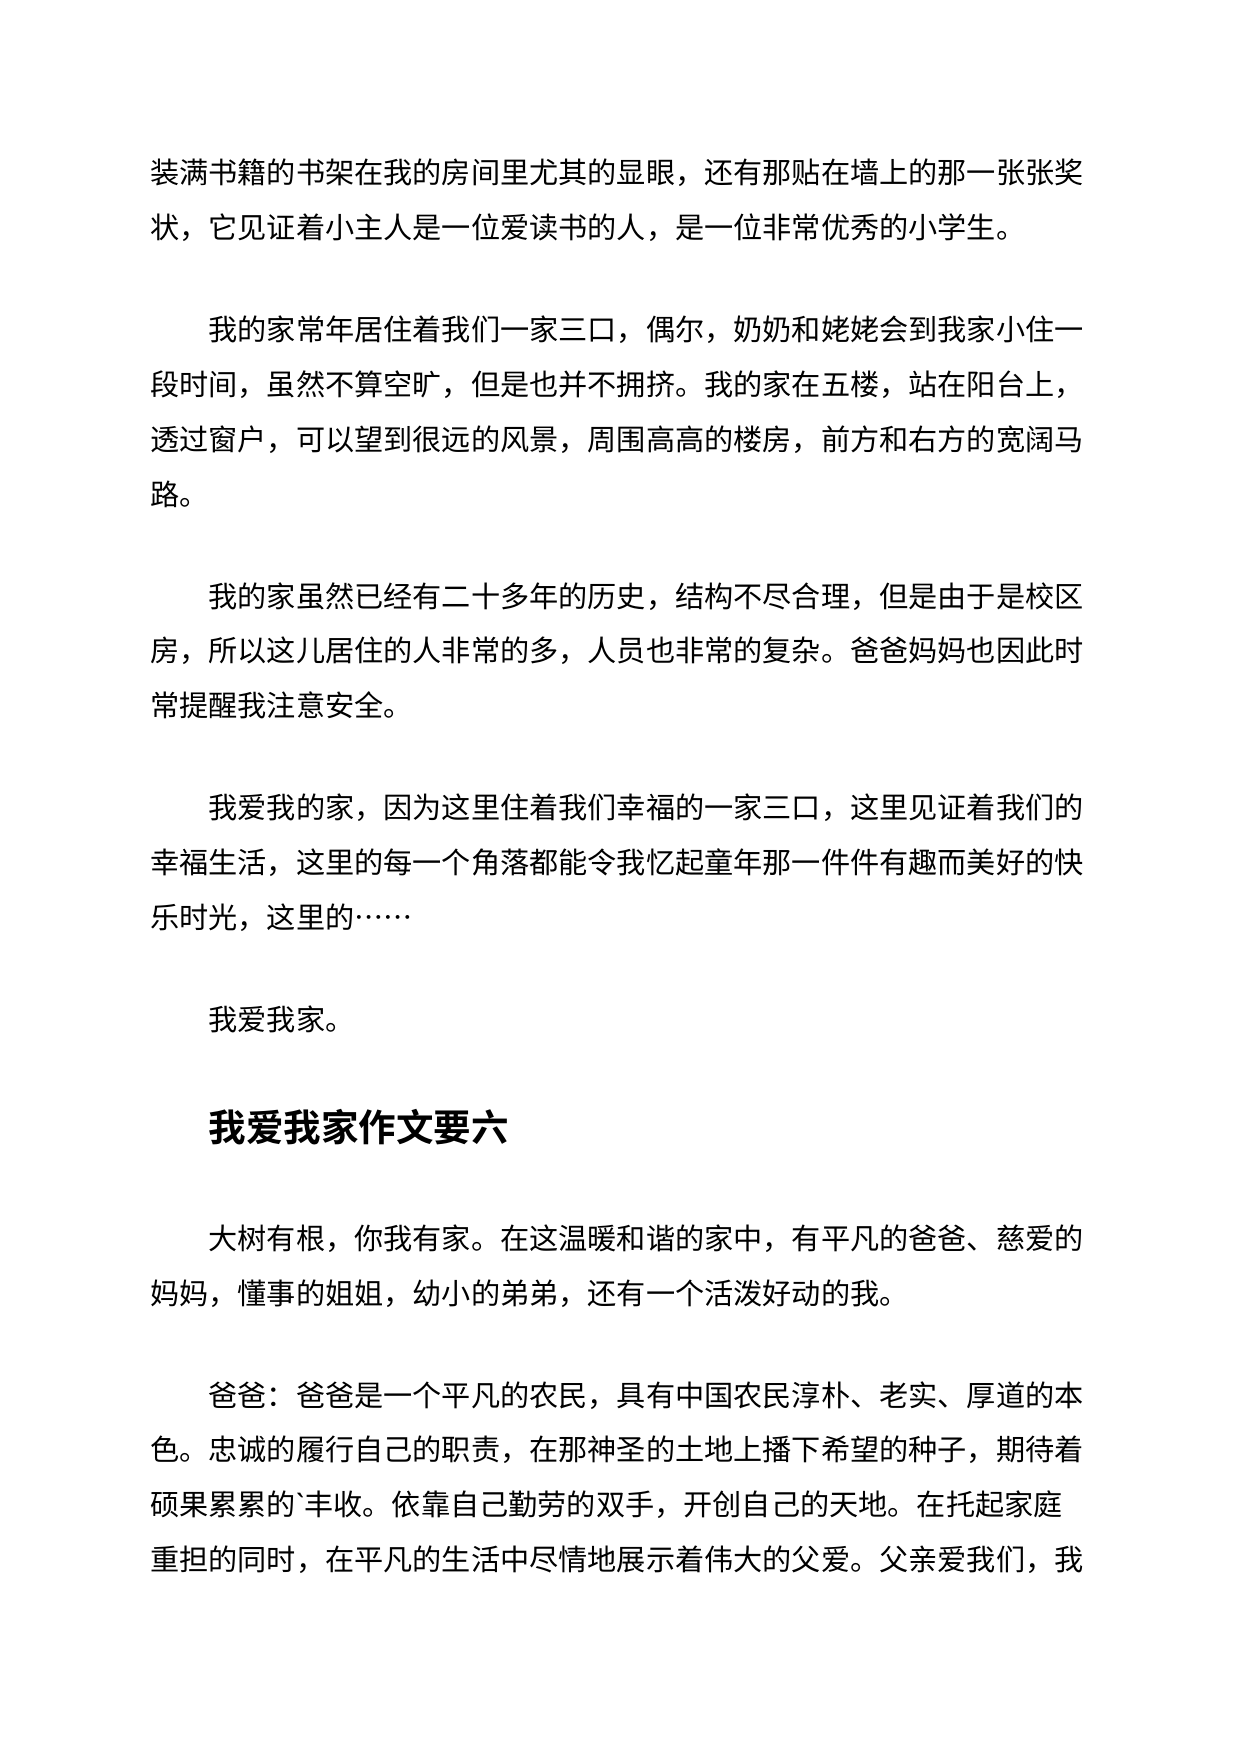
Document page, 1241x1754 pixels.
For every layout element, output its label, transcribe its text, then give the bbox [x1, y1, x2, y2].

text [150, 150, 1090, 247]
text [150, 1372, 1090, 1579]
text 大树有根，你我有家。在这温暖和谐的家中，有平凡的爸爸、慈爱的妈妈，懂事的姐姐，幼小的弟弟，还有一个活泼好动的我。 [150, 1215, 1090, 1313]
text 我爱我家。 [150, 996, 1090, 1038]
text 我的家虽然已经有二十多年的历史，结构不尽合理，但是由于是校区房，所以这儿居住的人非常的多，人员也非常的复杂。爸爸妈妈也因此时常提醒我注意安全。 [150, 573, 1090, 725]
text 我爱我的家，因为这里住着我们幸福的一家三口，这里见证着我们的幸福生活，这里的每一个角落都能令我忆起童年那一件件有趣而美好的快乐时光，这里的…… [150, 785, 1090, 937]
text 我的家常年居住着我们一家三口，偶尔，奶奶和姥姥会到我家小住一段时间，虽然不算空旷，但是也并不拥挤。我的家在五楼，站在阳台上，透过窗户，可以望到很远的风景，周围高高的楼房，前方和右方的宽阔马路。 [150, 307, 1090, 514]
text 我爱我家作文要六 [150, 1098, 1090, 1152]
